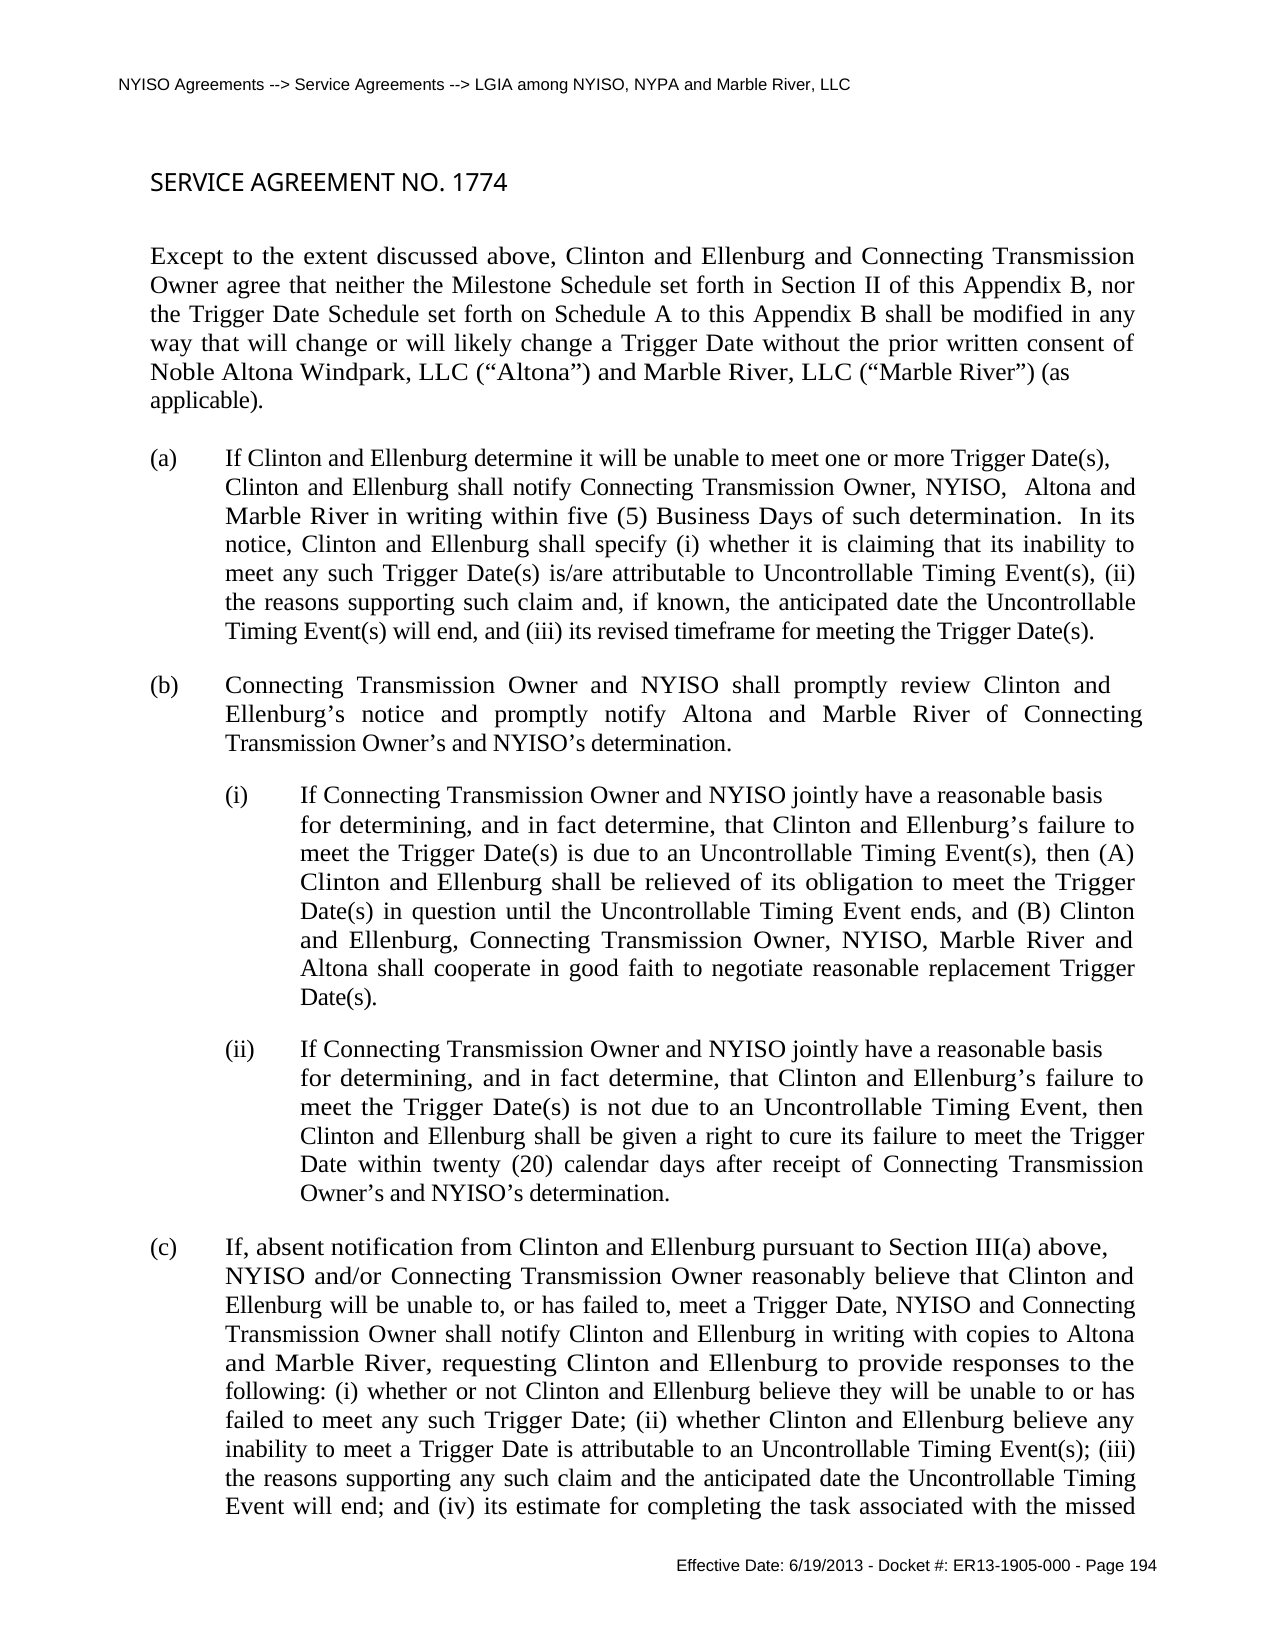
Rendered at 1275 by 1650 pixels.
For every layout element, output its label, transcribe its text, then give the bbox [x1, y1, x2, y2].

text (i) If Connecting Transmission Owner and NYISO jointly have a reasonable basis [225, 781, 1275, 810]
text (a) If Clinton and Ellenburg determine it will be unable to meet one or more Trigger Date(s), [150, 443, 1275, 472]
text for determining, and in fact determine, that Clinton and Ellenburg’s failure to meet the Trigger Date(s) is due to an Uncontrollable Timing Event(s), then (A) Clinton and Ellenburg shall be relieved of its obligation to meet the Trigger Date(s) in question until the Uncontrollable Timing Event ends, and (B) Clinton and Ellenburg, Connecting Transmission Owner, NYISO, Marble River and Altona shall cooperate in good faith to negotiate reasonable replacement Trigger Date(s). [300, 810, 1145, 1011]
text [225, 1262, 1145, 1521]
text (ii) If Connecting Transmission Owner and NYISO jointly have a reasonable basis [225, 1035, 1275, 1063]
text Ellenburg’s notice and promptly notify Altona and Marble River of Connecting Transmission Owner’s and NYISO’s determination. [225, 699, 1145, 757]
text (b) Connecting Transmission Owner and NYISO shall promptly review Clinton and [150, 670, 1275, 699]
text (c) If, absent notification from Clinton and Ellenburg pursuant to Section III(a) above, [150, 1233, 1275, 1261]
text Except to the extent discussed above, Clinton and Ellenburg and Connecting Transmission Owner agree that neither the Milestone Schedule set forth in Section II of this Appendix B, nor the Trigger Date Schedule set forth on Schedule A to this Appendix B shall be modified in any way that will change or will likely change a Trigger Date without the prior written consent of Noble Altona Windpark, LLC (“Altona”) and Marble River, LLC (“Marble River”) (as [150, 241, 1145, 387]
text for determining, and in fact determine, that Clinton and Ellenburg’s failure to meet the Trigger Date(s) is not due to an Uncontrollable Timing Event, then Clinton and Ellenburg shall be given a right to cure its failure to meet the Trigger Date within twenty (20) calendar days after receipt of Connecting Transmission Owner’s and NYISO’s determination. [300, 1064, 1145, 1207]
text Clinton and Ellenburg shall notify Connecting Transmission Owner, NYISO, Altona and Marble River in writing within five (5) Business Days of such determination. In its notice, Clinton and Ellenburg shall specify (i) whether it is claiming that its inability to meet any such Trigger Date(s) is/are attributable to Uncontrollable Timing Event(s), (ii) the reasons supporting such claim and, if known, the anticipated date the Uncontrollable Timing Event(s) will end, and (iii) its revised timeframe for meeting the Trigger Date(s). [225, 472, 1145, 645]
text SERVICE AGREEMENT NO. 1774 [150, 168, 1275, 197]
text applicable). [150, 387, 1275, 413]
